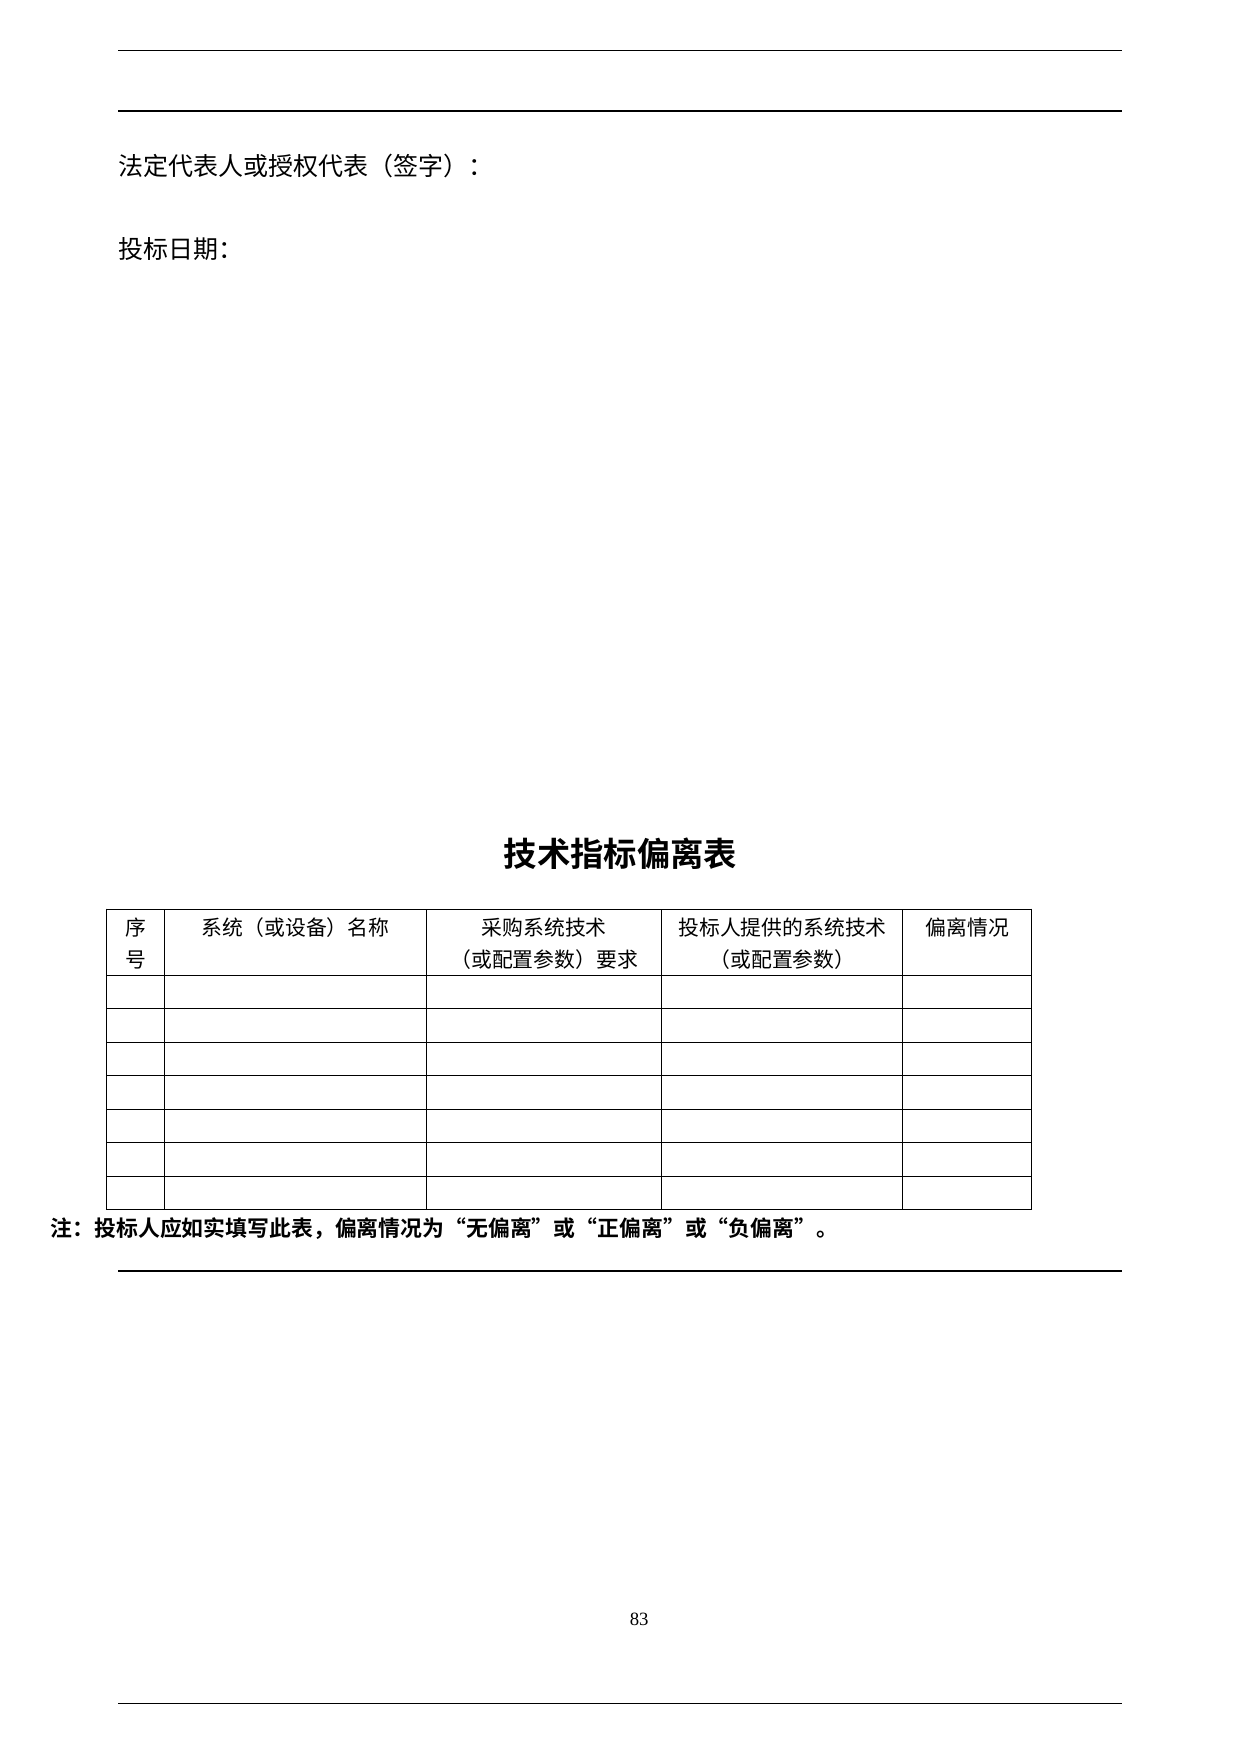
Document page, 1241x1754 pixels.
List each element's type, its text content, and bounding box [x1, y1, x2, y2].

table_cell [427, 1076, 661, 1109]
table_cell [165, 976, 426, 1008]
table_cell [903, 1177, 1031, 1209]
table_cell [662, 1110, 902, 1142]
table_cell [903, 1110, 1031, 1142]
table_cell [165, 1009, 426, 1042]
table_header 序号 [107, 910, 164, 974]
table_cell [107, 1043, 164, 1075]
text 法定代表人或授权代表（签字）： [118, 132, 1122, 197]
table_cell [662, 976, 902, 1008]
table_cell [903, 1076, 1031, 1109]
text 投标日期： [118, 215, 1122, 280]
table_cell [903, 976, 1031, 1008]
table_cell [165, 1177, 426, 1209]
table_cell [662, 1009, 902, 1042]
table_cell [427, 1143, 661, 1176]
table_cell [662, 1143, 902, 1176]
table_header 采购系统技术 （或配置参数）要求 [427, 910, 661, 974]
table_cell [107, 1110, 164, 1142]
table_cell [107, 976, 164, 1008]
table_cell [427, 1177, 661, 1209]
table_cell [107, 1076, 164, 1109]
table_cell [107, 1009, 164, 1042]
table_cell [165, 1076, 426, 1109]
table_cell [427, 976, 661, 1008]
table_cell [427, 1043, 661, 1075]
table_cell [662, 1076, 902, 1109]
table_cell [165, 1043, 426, 1075]
table_header 偏离情况 [903, 910, 1031, 974]
table_cell [903, 1043, 1031, 1075]
table_cell [662, 1043, 902, 1075]
table_cell [903, 1009, 1031, 1042]
table_cell [107, 1177, 164, 1209]
text 技术指标偏离表 [118, 819, 1122, 884]
table_cell [427, 1110, 661, 1142]
table_header 投标人提供的系统技术（或配置参数） [662, 910, 902, 974]
text 注：投标人应如实填写此表，偏离情况为“无偏离”或“正偏离”或“负偏离”。 [29, 1210, 1122, 1243]
table_cell [165, 1143, 426, 1176]
table_cell [107, 1143, 164, 1176]
table_cell [427, 1009, 661, 1042]
table_header 系统（或设备）名称 [165, 910, 426, 974]
table_cell [662, 1177, 902, 1209]
table_cell [903, 1143, 1031, 1176]
table_cell [165, 1110, 426, 1142]
